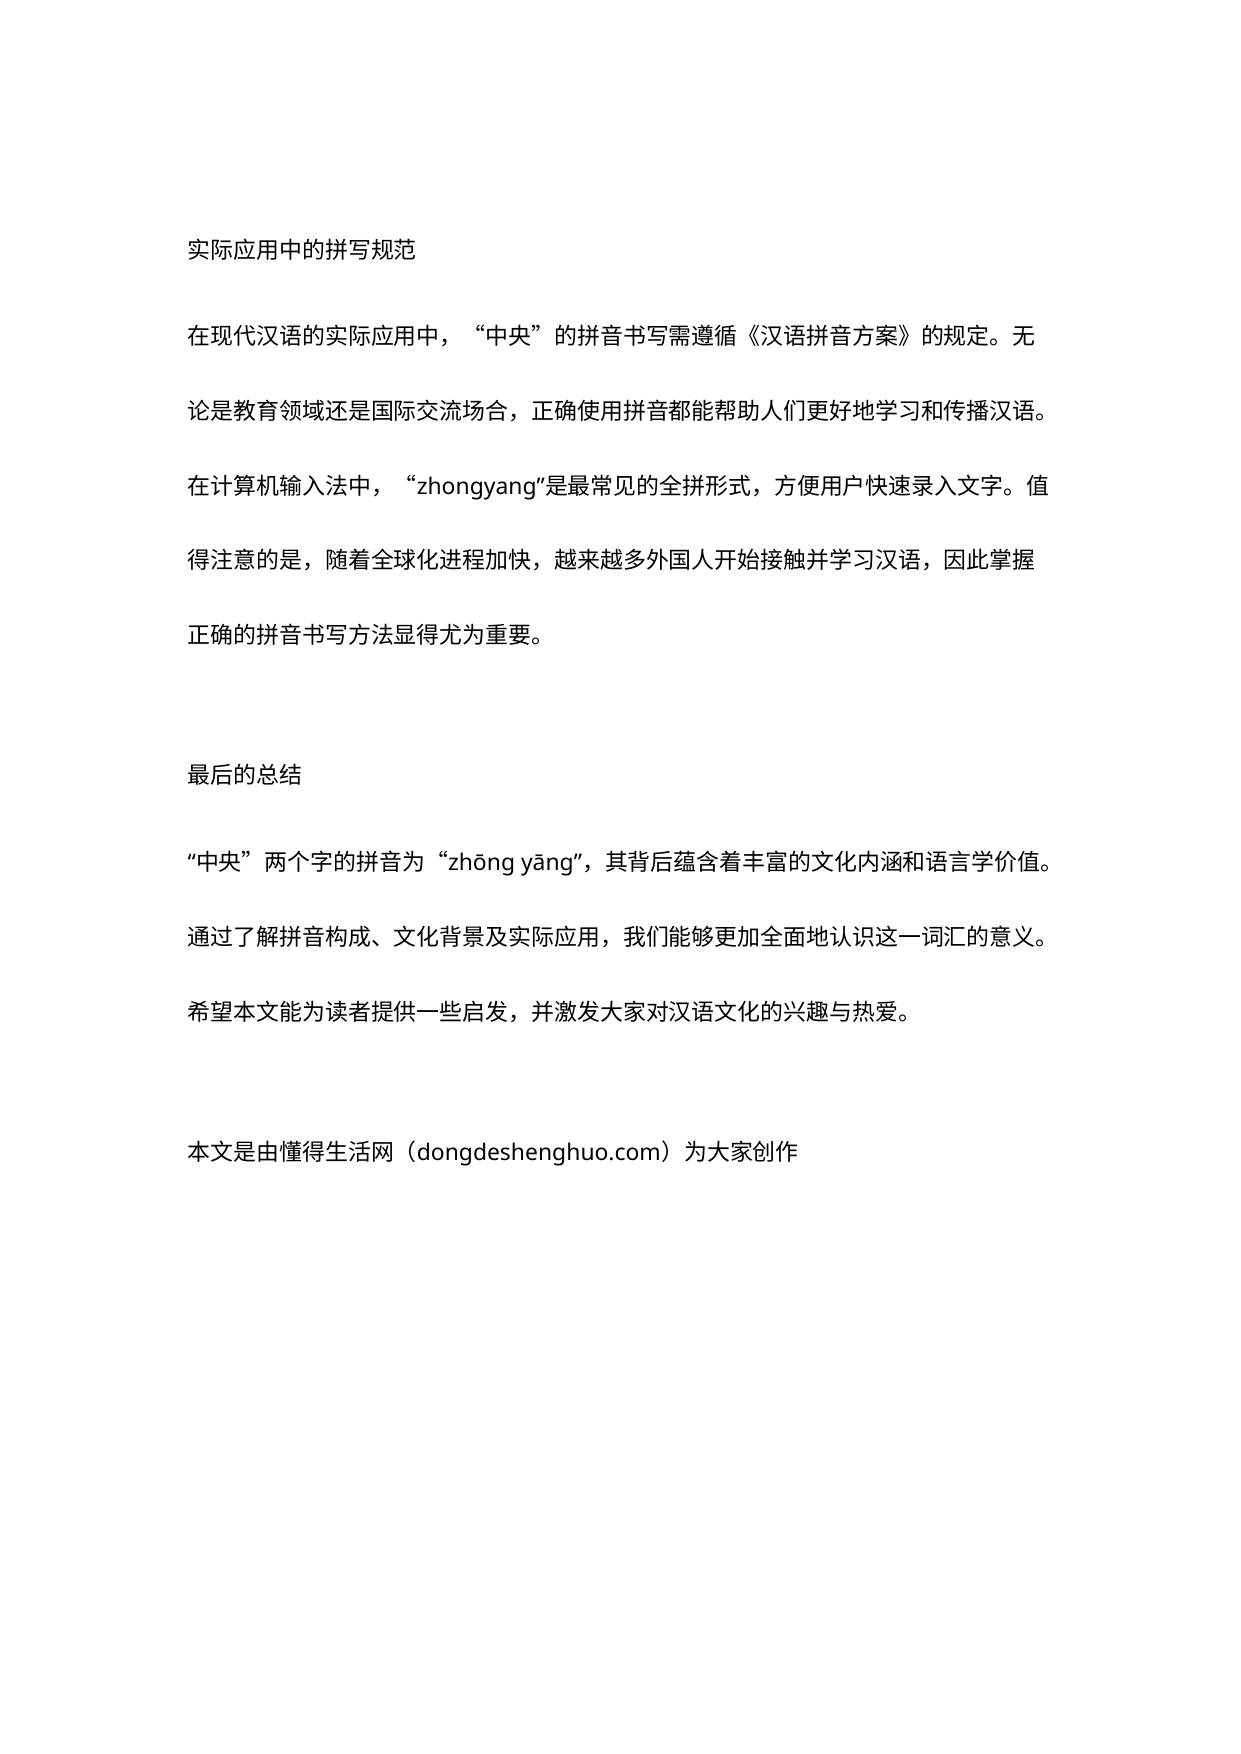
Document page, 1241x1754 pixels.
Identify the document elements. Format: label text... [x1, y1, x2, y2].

text 实际应用中的拼写规范 [187, 216, 1053, 281]
text 在现代汉语的实际应用中，“中央”的拼音书写需遵循《汉语拼音方案》的规定。无论是教育领域还是国际交流场合，正确使用拼音都能帮助人们更好地学习和传播汉语。在计算机输入法中，“zhongyang”是最常见的全拼形式，方便用户快速录入文字。值得注意的是，随着全球化进程加快，越来越多外国人开始接触并学习汉语，因此掌握正确的拼音书写方法显得尤为重要。 [187, 302, 1053, 666]
text “中央”两个字的拼音为“zhōng yāng”，其背后蕴含着丰富的文化内涵和语言学价值。通过了解拼音构成、文化背景及实际应用，我们能够更加全面地认识这一词汇的意义。希望本文能为读者提供一些启发，并激发大家对汉语文化的兴趣与热爱。 [187, 828, 1053, 1042]
text 本文是由懂得生活网（dongdeshenghuo.com）为大家创作 [187, 1118, 1053, 1183]
text 最后的总结 [187, 742, 1053, 807]
